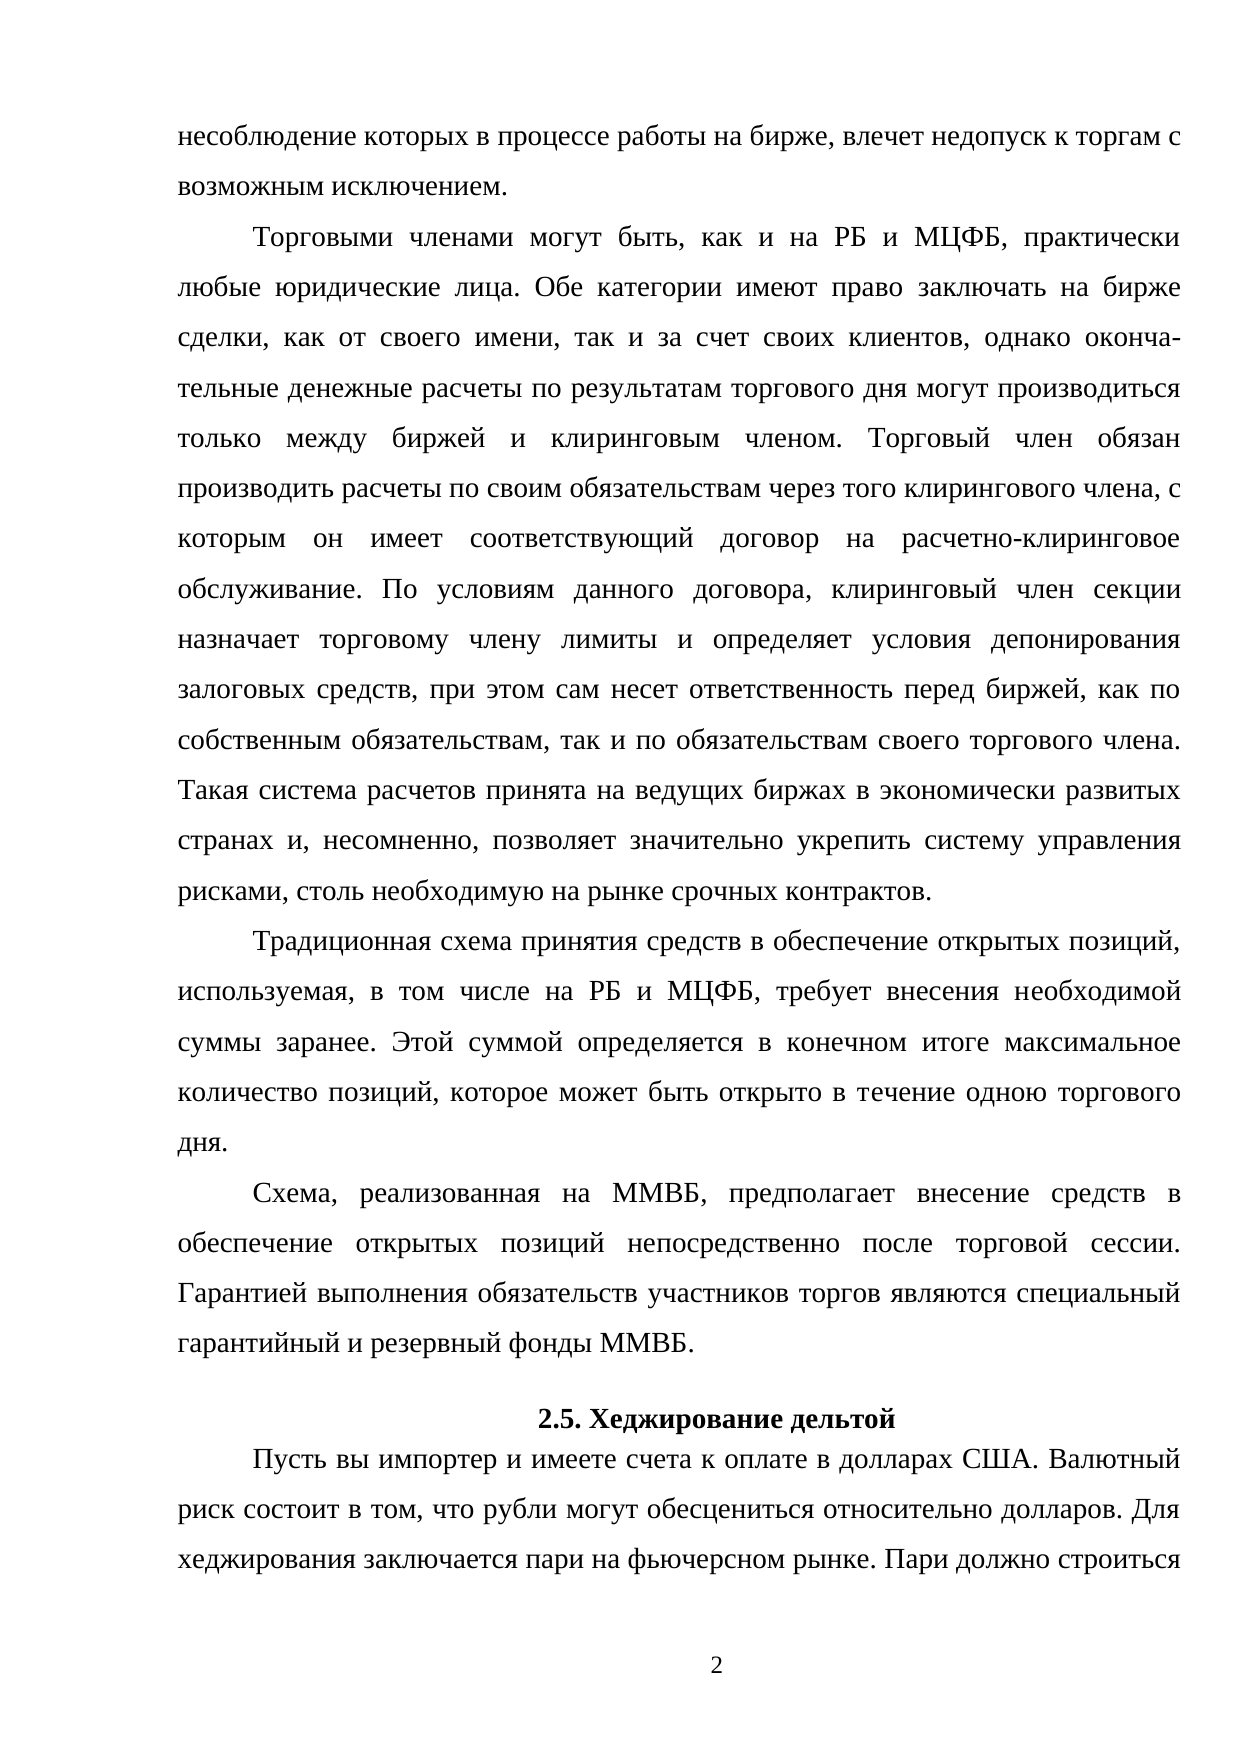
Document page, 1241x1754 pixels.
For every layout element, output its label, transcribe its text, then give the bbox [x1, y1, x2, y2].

subtitle 2.5. Хеджирование дельтой [177, 1401, 1181, 1434]
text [177, 1441, 1181, 1575]
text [177, 118, 1181, 202]
text Традиционная схема принятия средств в обеспечение открытых позиций, используемая, в том числе на РБ и МЦФБ, требует внесения необходимой суммы заранее. Этой суммой определяется в конечном итоге максимальное количество позиций, которое может быть открыто в течение одною торгового дня. [177, 923, 1181, 1158]
text Торговыми членами могут быть, как и на РБ и МЦФБ, практически любые юридические лица. Обе категории имеют право заключать на бирже сделки, как от своего имени, так и за счет своих клиентов, однако окончательные денежные расчеты по результатам торгового дня могут производиться только между биржей и клиринговым членом. Торговый член обязан производить расчеты по своим обязательствам через того клирингового члена, с которым он имеет соответствующий договор на расчетно-клиринговое обслуживание. По условиям данного договора, клиринговый член секции назначает торговому члену лимиты и определяет условия депонирования залоговых средств, при этом сам несет ответственность перед биржей, как по собственным обязательствам, так и по обязательствам своего торгового члена. Такая система расчетов принята на ведущих биржах в экономически развитых странах и, несомненно, позволяет значительно укрепить систему управления рисками, столь необходимую на рынке срочных контрактов. [177, 219, 1181, 906]
text Схема, реализованная на ММВБ, предполагает внесение средств в обеспечение открытых позиций непосредственно после торговой сессии. Гарантией выполнения обязательств участников торгов являются специальный гарантийный и резервный фонды ММВБ. [177, 1175, 1181, 1359]
